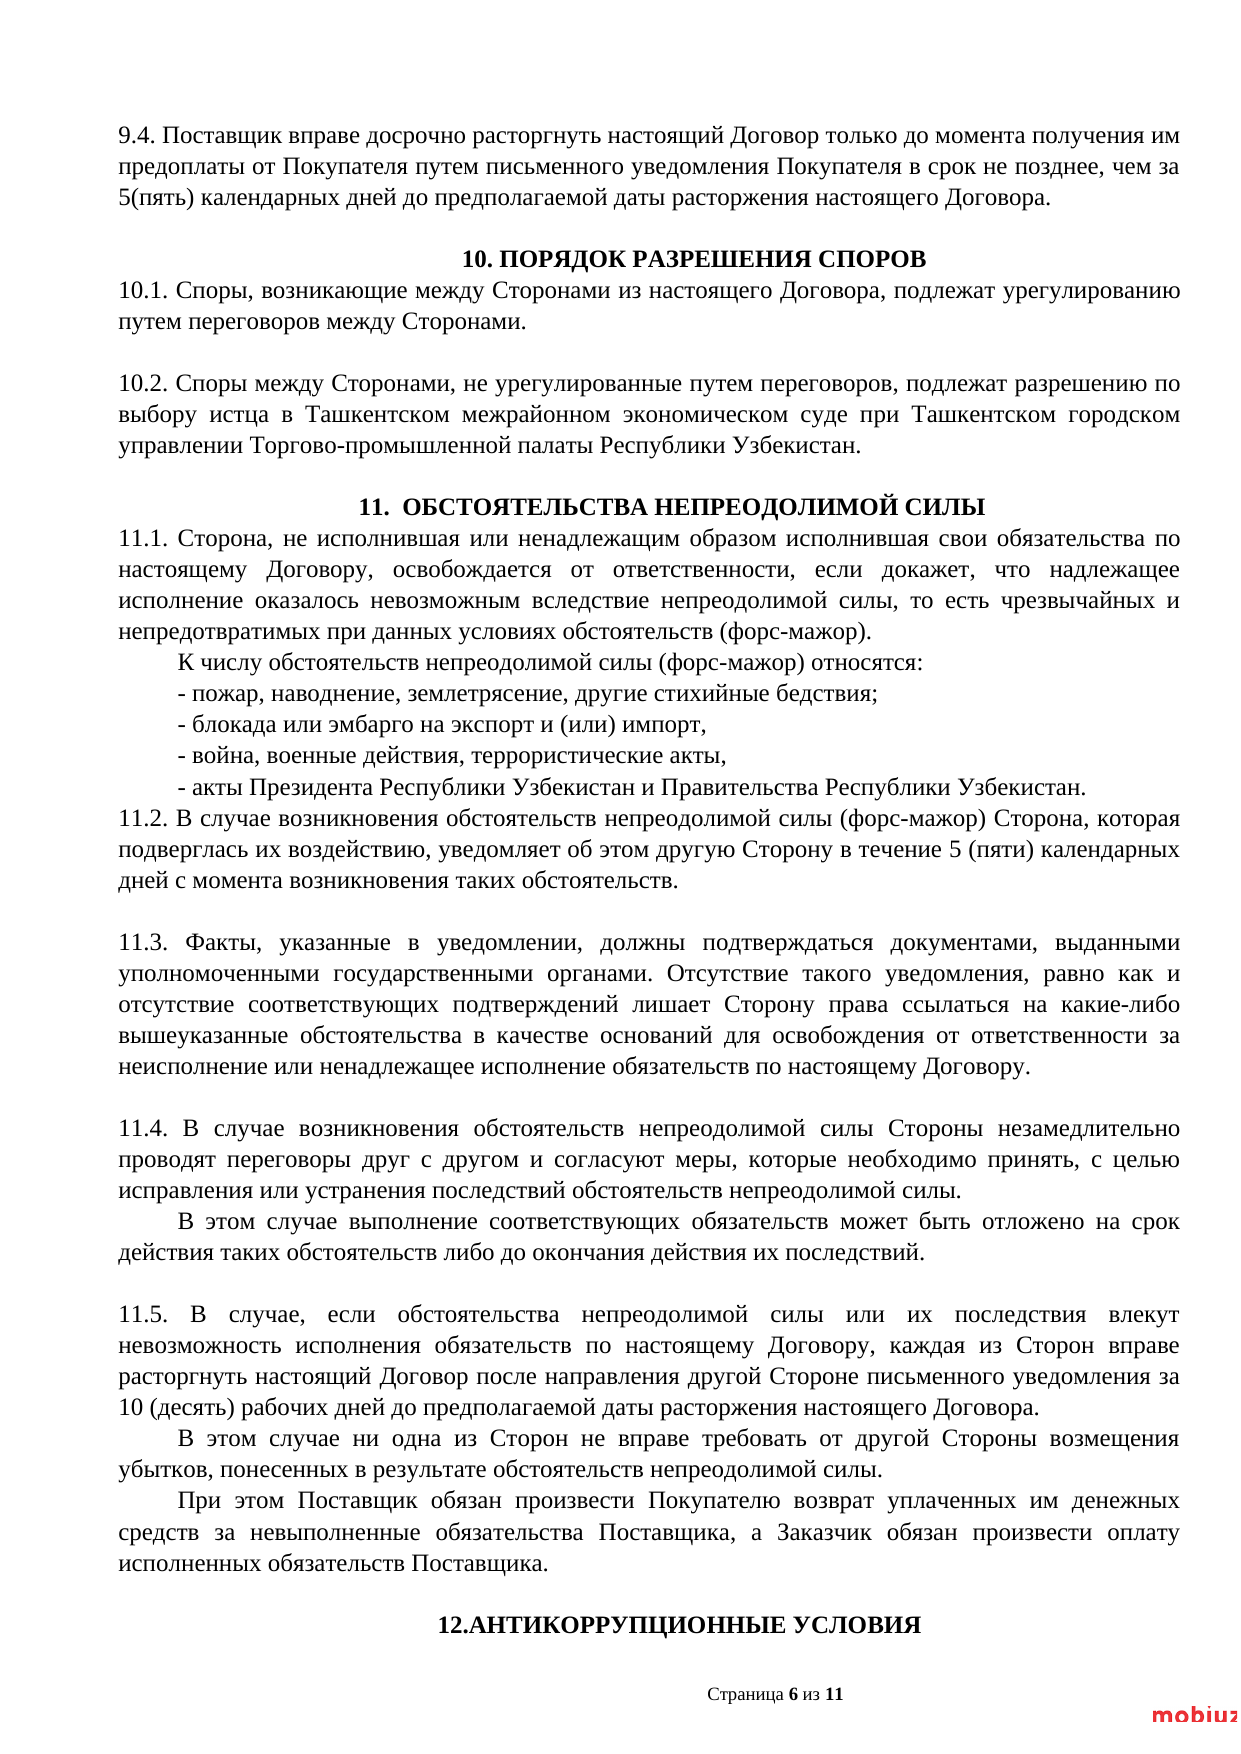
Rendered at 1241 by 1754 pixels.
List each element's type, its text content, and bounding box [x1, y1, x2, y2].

text 11. ОБСТОЯТЕЛЬСТВА НЕПРЕОДОЛИМОЙ СИЛЫ [118, 492, 1181, 521]
picture [1152, 1706, 1238, 1722]
text 11.4. В случае возникновения обстоятельств непреодолимой силы Стороны незамедлительно проводят переговоры друг с другом и согласуют меры, которые необходимо принять, с целью исправления или устранения последствий обстоятельств непреодолимой силы. [118, 1113, 1181, 1204]
text - блокада или эмбарго на экспорт и (или) импорт, [118, 709, 1181, 738]
text - акты Президента Республики Узбекистан и Правительства Республики Узбекистан. [118, 772, 1181, 800]
text 9.4. Поставщик вправе досрочно расторгнуть настоящий Договор только до момента получения им предоплаты от Покупателя путем письменного уведомления Покупателя в срок не позднее, чем за 5(пять) календарных дней до предполагаемой даты расторжения настоящего Договора. [118, 120, 1181, 211]
text 11.2. В случае возникновения обстоятельств непреодолимой силы (форс-мажор) Сторона, которая подверглась их воздействию, уведомляет об этом другую Сторону в течение 5 (пяти) календарных дней с момента возникновения таких обстоятельств. [118, 803, 1181, 893]
text 10.2. Споры между Сторонами, не урегулированные путем переговоров, подлежат разрешению по выбору истца в Ташкентском межрайонном экономическом суде при Ташкентском городском управлении Торгово-промышленной палаты Республики Узбекистан. [118, 368, 1181, 459]
text В этом случае ни одна из Сторон не вправе требовать от другой Стороны возмещения убытков, понесенных в результате обстоятельств непреодолимой силы. [118, 1423, 1181, 1483]
text 10. ПОРЯДОК РАЗРЕШЕНИЯ СПОРОВ [162, 244, 1181, 273]
text В этом случае выполнение соответствующих обязательств может быть отложено на срок действия таких обстоятельств либо до окончания действия их последствий. [118, 1206, 1181, 1266]
text К числу обстоятельств непреодолимой силы (форс-мажор) относятся: [118, 647, 1181, 676]
text 11.5. В случае, если обстоятельства непреодолимой силы или их последствия влекут невозможность исполнения обязательств по настоящему Договору, каждая из Сторон вправе расторгнуть настоящий Договор после направления другой Стороне письменного уведомления за 10 (десять) рабочих дней до предполагаемой даты расторжения настоящего Договора. [118, 1299, 1181, 1421]
text При этом Поставщик обязан произвести Покупателю возврат уплаченных им денежных средств за невыполненные обязательства Поставщика, а Заказчик обязан произвести оплату исполненных обязательств Поставщика. [118, 1486, 1181, 1576]
text 10.1. Споры, возникающие между Сторонами из настоящего Договора, подлежат урегулированию путем переговоров между Сторонами. [118, 275, 1181, 335]
text 12.АНТИКОРРУПЦИОННЫЕ УСЛОВИЯ [118, 1610, 1181, 1638]
text - пожар, наводнение, землетрясение, другие стихийные бедствия; [118, 678, 1181, 707]
text - война, военные действия, террористические акты, [118, 741, 1181, 769]
text 11.3. Факты, указанные в уведомлении, должны подтверждаться документами, выданными уполномоченными государственными органами. Отсутствие такого уведомления, равно как и отсутствие соответствующих подтверждений лишает Сторону права ссылаться на какие-либо вышеуказанные обстоятельства в качестве оснований для освобождения от ответственности за неисполнение или ненадлежащее исполнение обязательств по настоящему Договору. [118, 927, 1181, 1080]
text 11.1. Сторона, не исполнившая или ненадлежащим образом исполнившая свои обязательства по настоящему Договору, освобождается от ответственности, если докажет, что надлежащее исполнение оказалось невозможным вследствие непреодолимой силы, то есть чрезвычайных и непредотвратимых при данных условиях обстоятельств (форс-мажор). [118, 523, 1181, 645]
